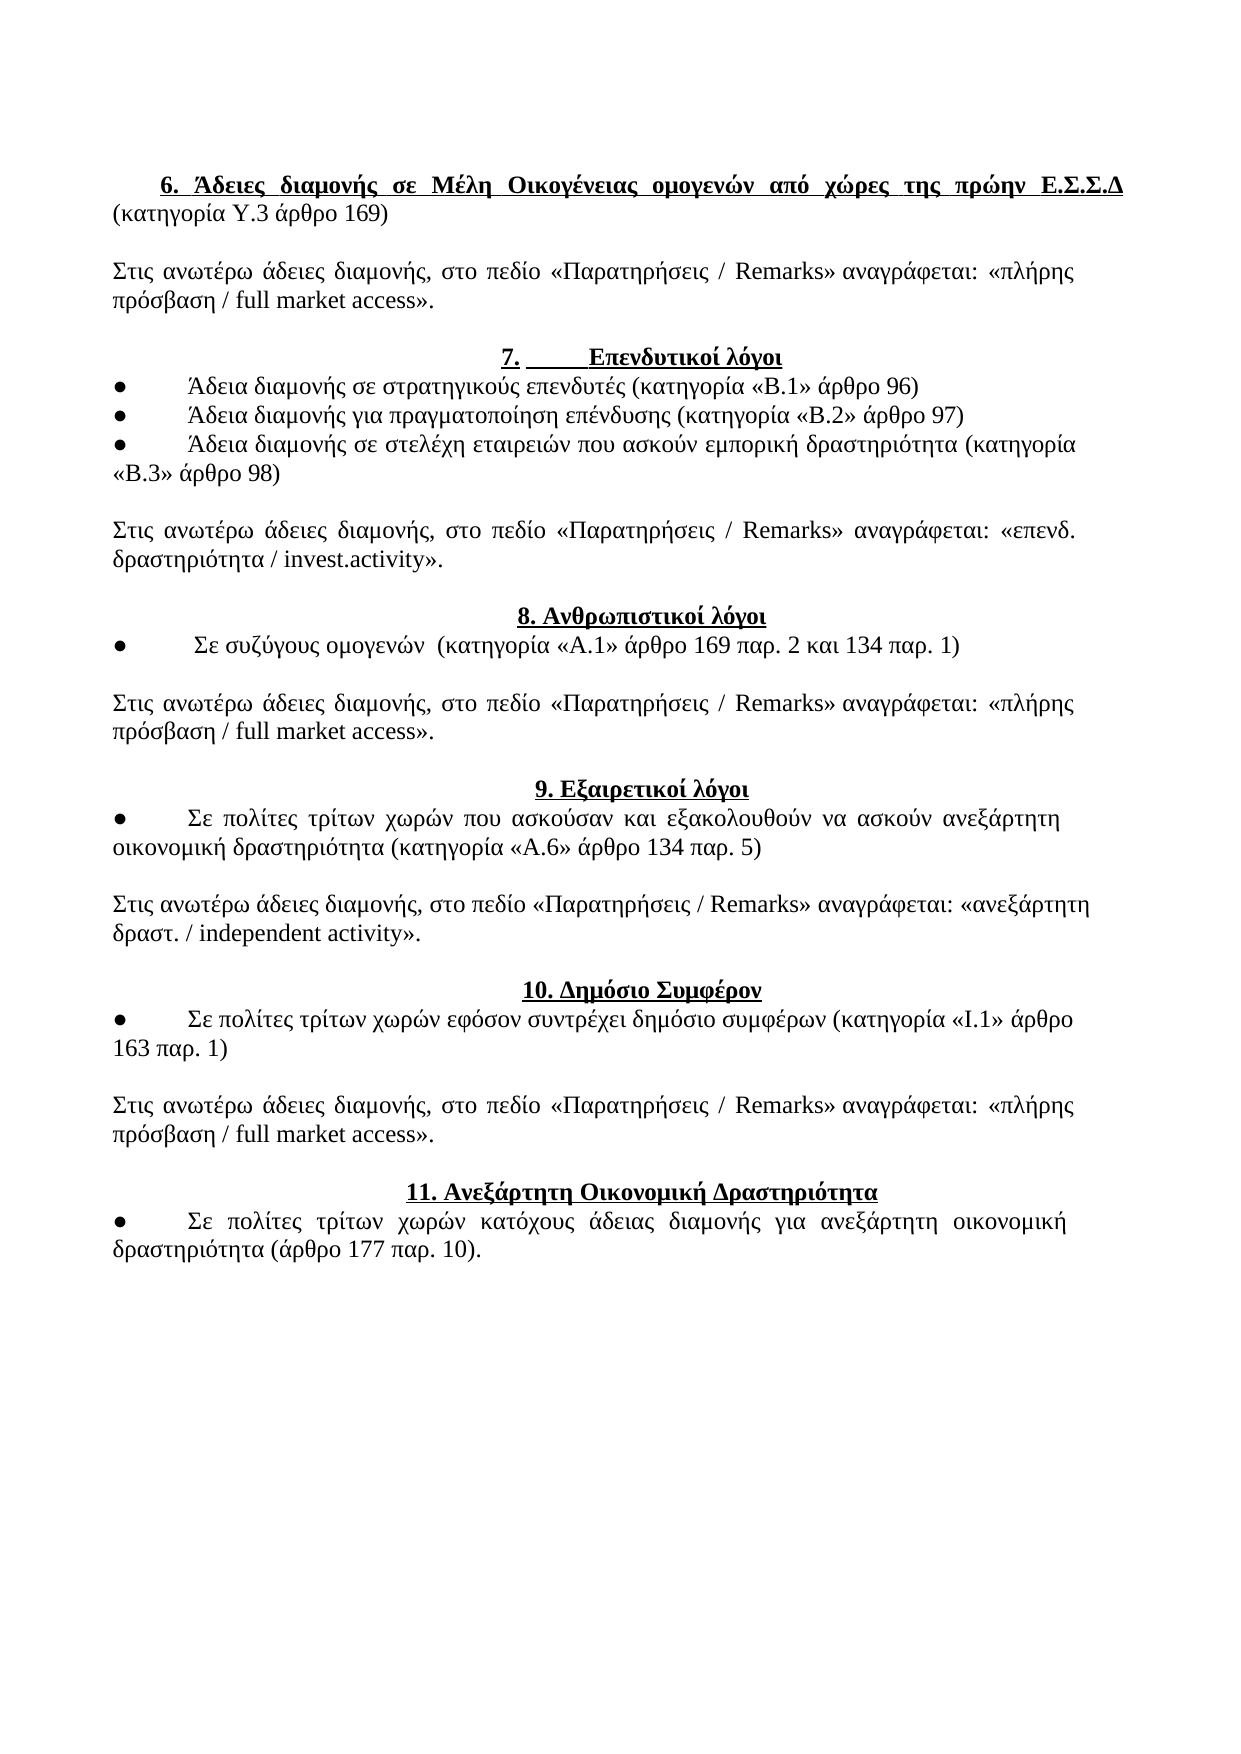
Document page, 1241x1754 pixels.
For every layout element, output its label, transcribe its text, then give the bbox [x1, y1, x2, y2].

list Άδεια διαμονής σε στρατηγικούς επενδυτές (κατηγορία «Β.1» άρθρο 96) [112, 372, 1171, 400]
text Στις ανωτέρω άδειες διαμονής, στο πεδίο «Παρατηρήσεις / Remarks» αναγράφεται: «ανεξάρτητη δραστ. / independent activity». [112, 889, 1132, 947]
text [112, 256, 1171, 314]
text Στις ανωτέρω άδειες διαμονής, στο πεδίο «Παρατηρήσεις / Remarks» αναγράφεται: «πλήρης πρόσβαση / full market access». [112, 1090, 1171, 1148]
list Άδεια διαμονής σε στελέχη εταιρειών που ασκούν εμπορική δραστηριότητα (κατηγορία [112, 429, 1171, 458]
subtitle ​Ανεξάρτητη Οικονομική Δραστηριότητα [112, 1177, 1171, 1206]
list Σε πολίτες τρίτων χωρών κατόχους άδειας διαμονής για ανεξάρτητη οικονομική δραστηριότητα (άρθρο 177 παρ. 10). [112, 1206, 1080, 1263]
text «Β.3» άρθρο 98) [112, 458, 1171, 486]
list Σε συζύγους ομογενών (κατηγορία «Α.1» άρθρο 169 παρ. 2 και 134 παρ. 1) [112, 630, 1171, 659]
text (κατηγορία Υ.3 άρθρο 169) [112, 199, 1171, 227]
subtitle ​ Άδειες διαμονής σε Μέλη Οικογένειας ομογενών από χώρες της πρώην Ε.Σ.Σ.Δ [112, 170, 1171, 199]
text Στις ανωτέρω άδειες διαμονής, στο πεδίο «Παρατηρήσεις / Remarks» αναγράφεται: «πλήρης πρόσβαση / full market access». [112, 688, 1171, 745]
list Σε πολίτες τρίτων χωρών εφόσον συντρέχει δημόσιο συμφέρων (κατηγορία «Ι.1» άρθρο 163 παρ. 1) [112, 1004, 1080, 1062]
text Στις ανωτέρω άδειες διαμονής, στο πεδίο «Παρατηρήσεις / Remarks» αναγράφεται: «επενδ. δραστηριότητα / invest.activity». [112, 515, 1171, 573]
list Άδεια διαμονής για πραγματοποίηση επένδυσης (κατηγορία «Β.2» άρθρο 97) [112, 400, 1171, 429]
list Σε πολίτες τρίτων χωρών που ασκούσαν και εξακολουθούν να ασκούν ανεξάρτητη οικονομική δραστηριότητα (κατηγορία «Α.6» άρθρο 134 παρ. 5) [112, 803, 1080, 861]
subtitle ​Εξαιρετικοί λόγοι [112, 774, 1171, 803]
subtitle ​Επενδυτικοί λόγοι [112, 343, 1171, 372]
subtitle ​Ανθρωπιστικοί λόγοι [112, 602, 1171, 630]
subtitle ​Δημόσιο Συμφέρον [112, 976, 1171, 1004]
